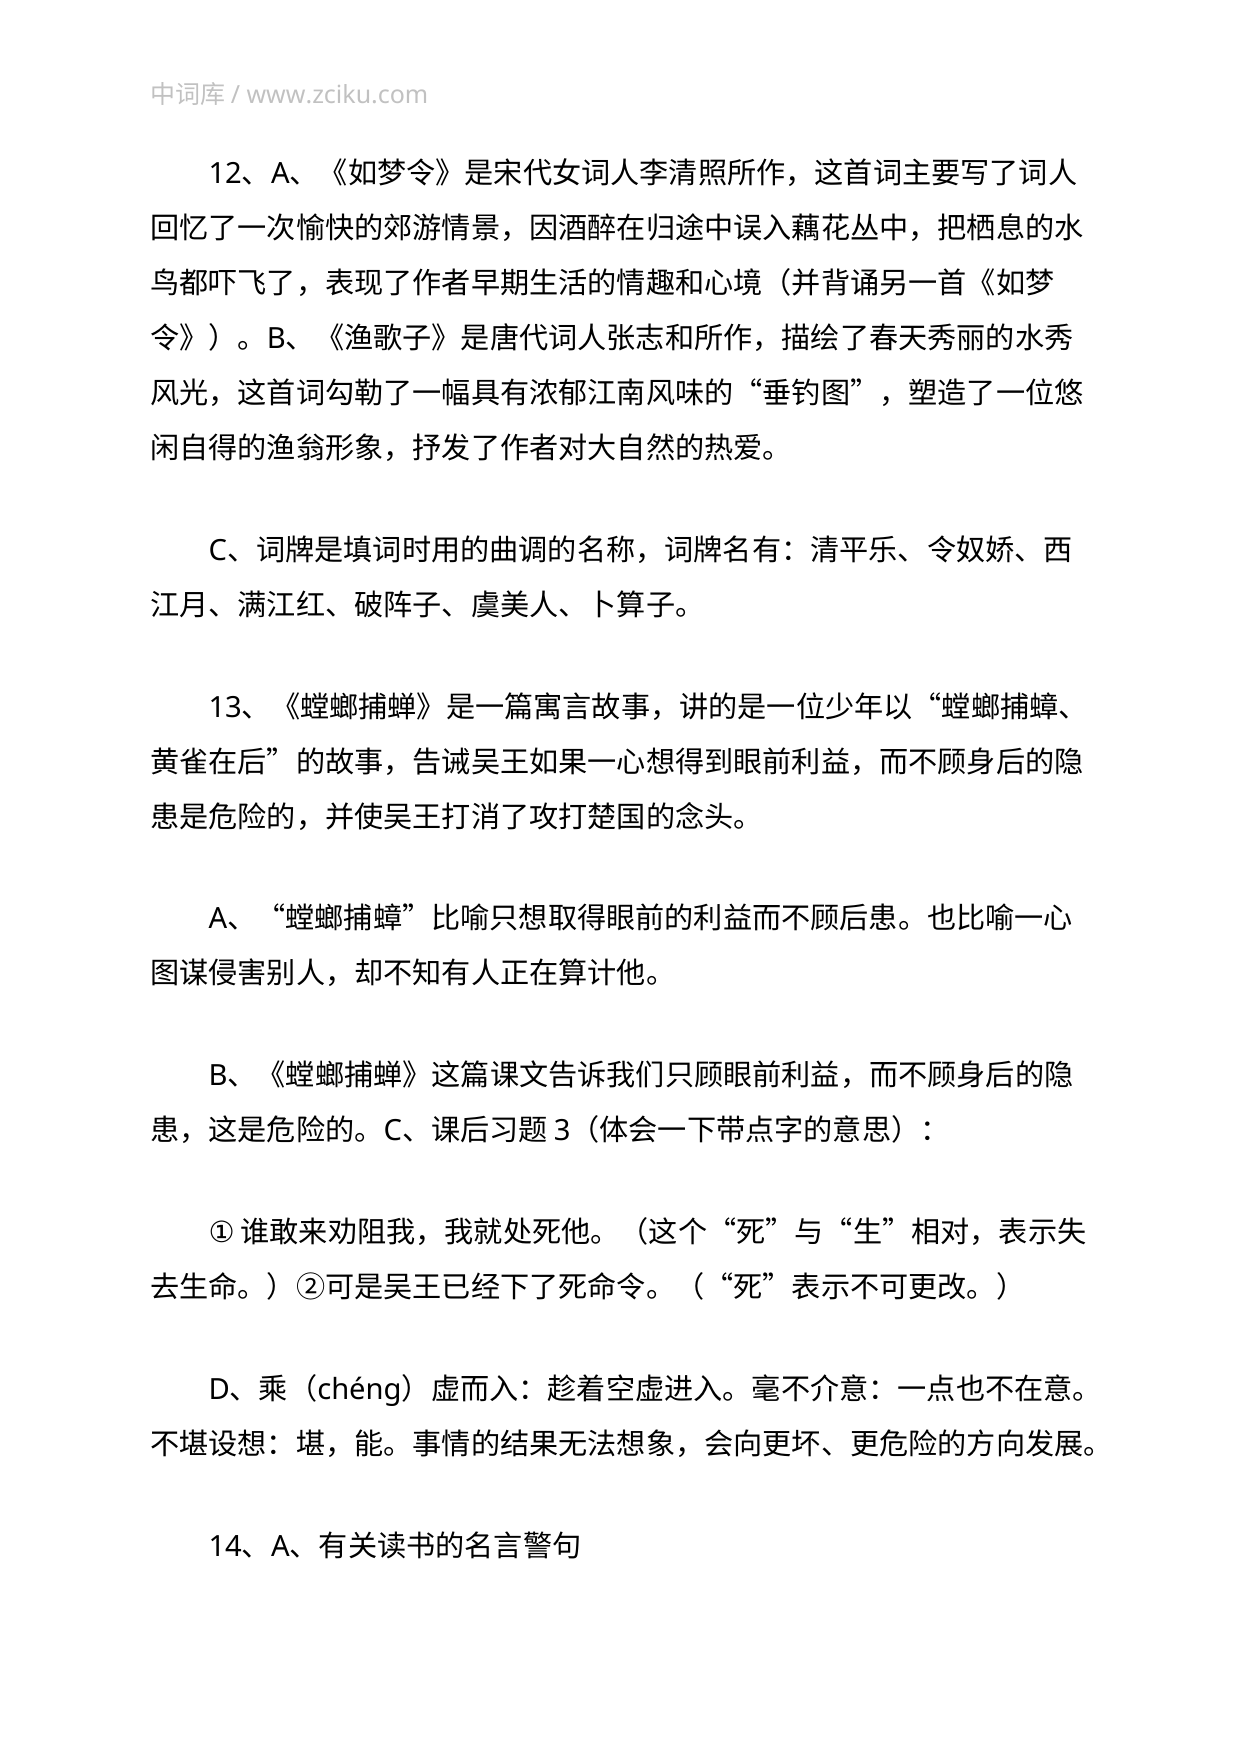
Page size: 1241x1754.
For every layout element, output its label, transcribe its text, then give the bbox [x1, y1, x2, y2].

text A、“螳螂捕蟑”比喻只想取得眼前的利益而不顾后患。也比喻一心图谋侵害别人，却不知有人正在算计他。 [150, 895, 1090, 992]
text B、《螳螂捕蝉》这篇课文告诉我们只顾眼前利益，而不顾身后的隐患，这是危险的。C、课后习题3（体会一下带点字的意思）： [150, 1052, 1090, 1149]
text 13、《螳螂捕蝉》是一篇寓言故事，讲的是一位少年以“螳螂捕蟑、黄雀在后”的故事，告诫吴王如果一心想得到眼前利益，而不顾身后的隐患是危险的，并使吴王打消了攻打楚国的念头。 [150, 683, 1090, 835]
text C、词牌是填词时用的曲调的名称，词牌名有：清平乐、令奴娇、西江月、满江红、破阵子、虞美人、卜算子。 [150, 526, 1090, 624]
text 14、A、有关读书的名言警句 [150, 1522, 1090, 1564]
text ①谁敢来劝阻我，我就处死他。（这个“死”与“生”相对，表示失去生命。）②可是吴王已经下了死命令。（“死”表示不可更改。） [150, 1209, 1090, 1306]
text 12、A、《如梦令》是宋代女词人李清照所作，这首词主要写了词人回忆了一次愉快的郊游情景，因酒醉在归途中误入藕花丛中，把栖息的水鸟都吓飞了，表现了作者早期生活的情趣和心境（并背诵另一首《如梦令》）。B、《渔歌子》是唐代词人张志和所作，描绘了春天秀丽的水秀风光，这首词勾勒了一幅具有浓郁江南风味的“垂钓图”，塑造了一位悠闲自得的渔翁形象，抒发了作者对大自然的热爱。 [150, 150, 1090, 467]
text D、乘（chéng）虚而入：趁着空虚进入。毫不介意：一点也不在意。不堪设想：堪，能。事情的结果无法想象，会向更坏、更危险的方向发展。 [150, 1365, 1090, 1463]
